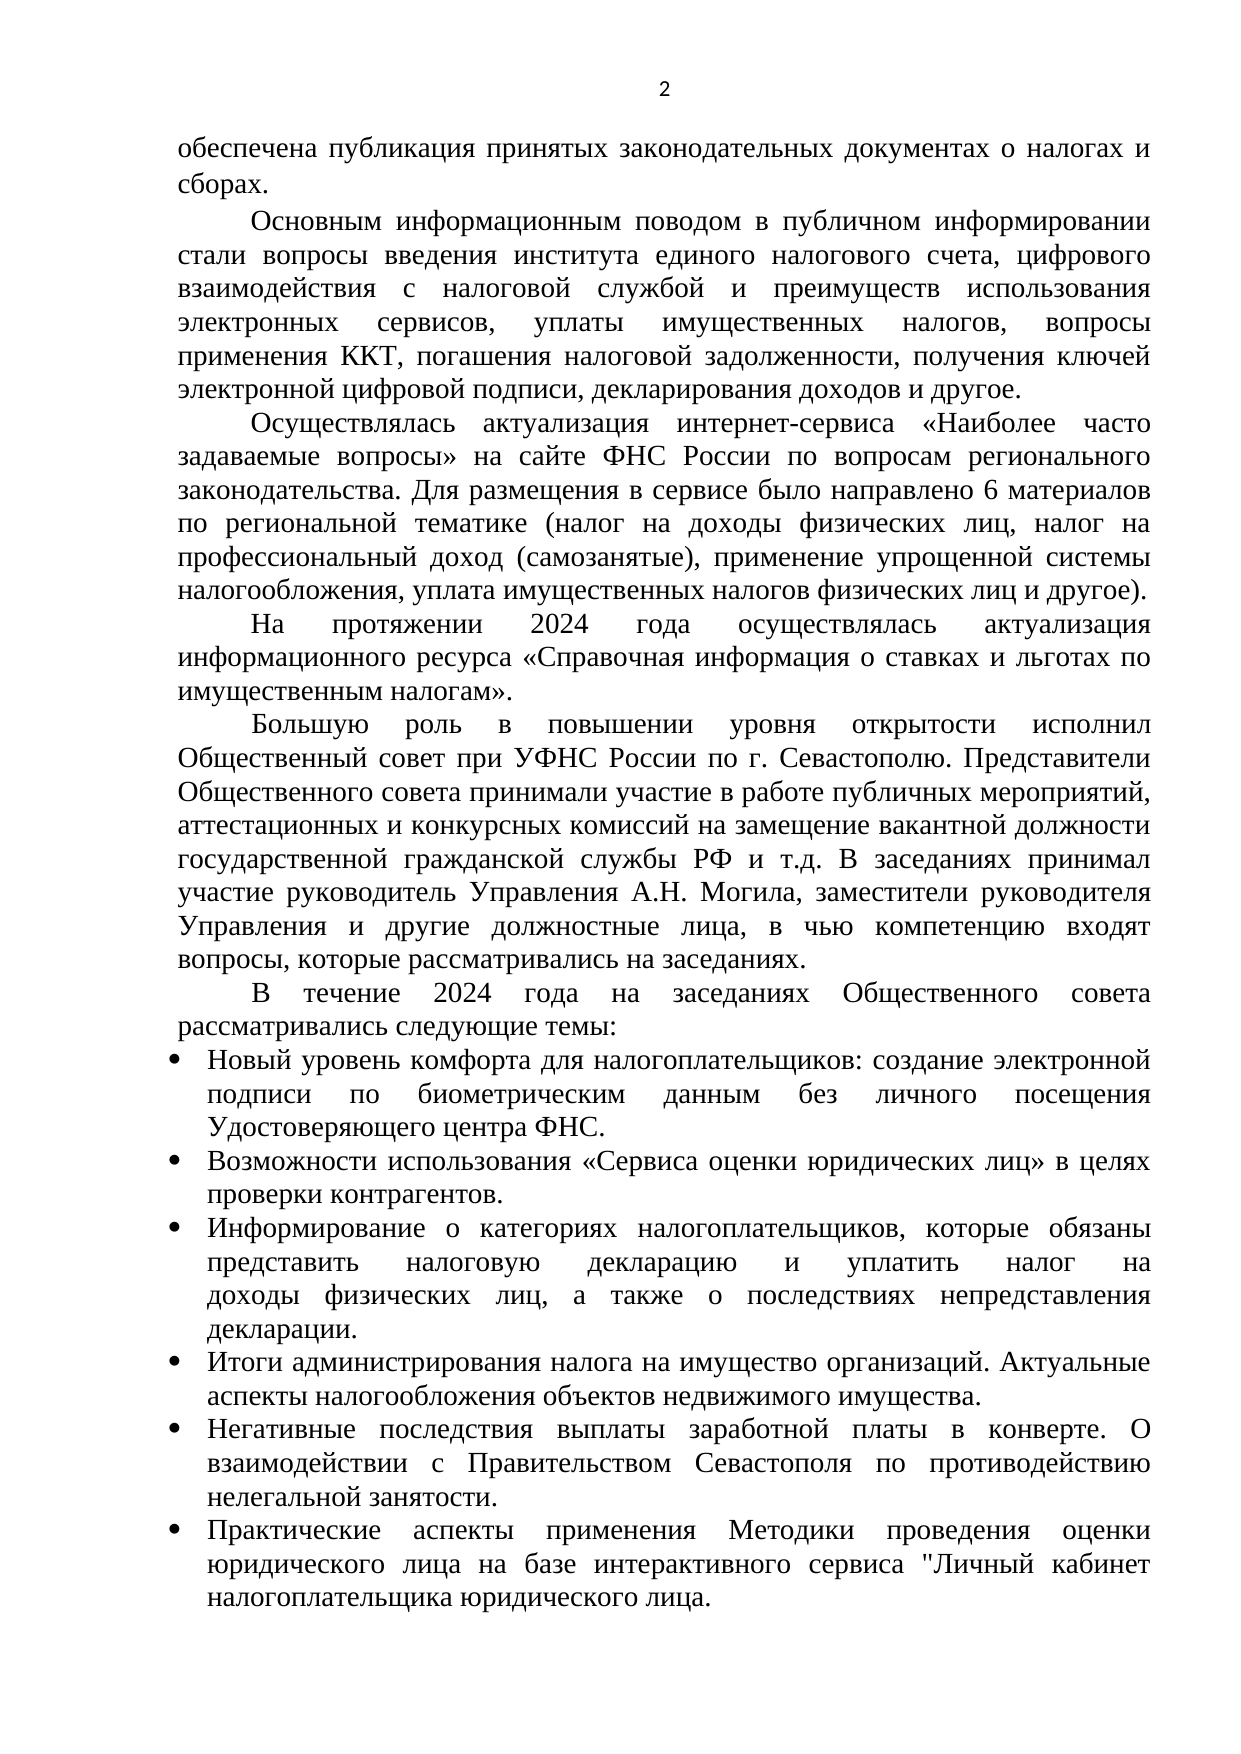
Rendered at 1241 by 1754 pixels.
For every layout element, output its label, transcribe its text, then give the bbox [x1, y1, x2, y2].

list Возможности использования «Сервиса оценки юридических лиц» в целях проверки контрагентов. [169, 1143, 1152, 1210]
list Практические аспекты применения Методики проведения оценки юридического лица на базе интерактивного сервиса "Личный кабинет налогоплательщика юридического лица. [169, 1512, 1152, 1613]
text На протяжении 2024 года осуществлялась актуализация информационного ресурса «Справочная информация о ставках и льготах по имущественным налогам». [177, 606, 1152, 707]
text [177, 130, 1152, 200]
list Новый уровень комфорта для налогоплательщиков: создание электронной подписи по биометрическим данным без личного посещения Удостоверяющего центра ФНС. [169, 1042, 1152, 1143]
text Осуществлялась актуализация интернет-сервиса «Наиболее часто задаваемые вопросы» на сайте ФНС России по вопросам регионального законодательства. Для размещения в сервисе было направлено 6 материалов по региональной тематике (налог на доходы физических лиц, налог на профессиональный доход (самозанятые), применение упрощенной системы налогообложения, уплата имущественных налогов физических лиц и другое). [177, 405, 1152, 606]
list Информирование о категориях налогоплательщиков, которые обязаны представить налоговую декларацию и уплатить налог на доходы физических лиц, а также о последствиях непредставления декларации. [169, 1210, 1152, 1344]
list Негативные последствия выплаты заработной платы в конверте. О взаимодействии с Правительством Севастополя по противодействию нелегальной занятости. [169, 1411, 1152, 1512]
text В течение 2024 года на заседаниях Общественного совета рассматривались следующие темы: [177, 975, 1152, 1042]
list Итоги администрирования налога на имущество организаций. Актуальные аспекты налогообложения объектов недвижимого имущества. [169, 1344, 1152, 1411]
text Большую роль в повышении уровня открытости исполнил Общественный совет при УФНС России по г. Севастополю. Представители Общественного совета принимали участие в работе публичных мероприятий, аттестационных и конкурсных комиссий на замещение вакантной должности государственной гражданской службы РФ и т.д. В заседаниях принимал участие руководитель Управления А.Н. Могила, заместители руководителя Управления и другие должностные лица, в чью компетенцию входят вопросы, которые рассматривались на заседаниях. [177, 707, 1152, 975]
text Основным информационным поводом в публичном информировании стали вопросы введения института единого налогового счета, цифрового взаимодействия с налоговой службой и преимуществ использования электронных сервисов, уплаты имущественных налогов, вопросы применения ККТ, погашения налоговой задолженности, получения ключей электронной цифровой подписи, декларирования доходов и другое. [177, 203, 1152, 405]
